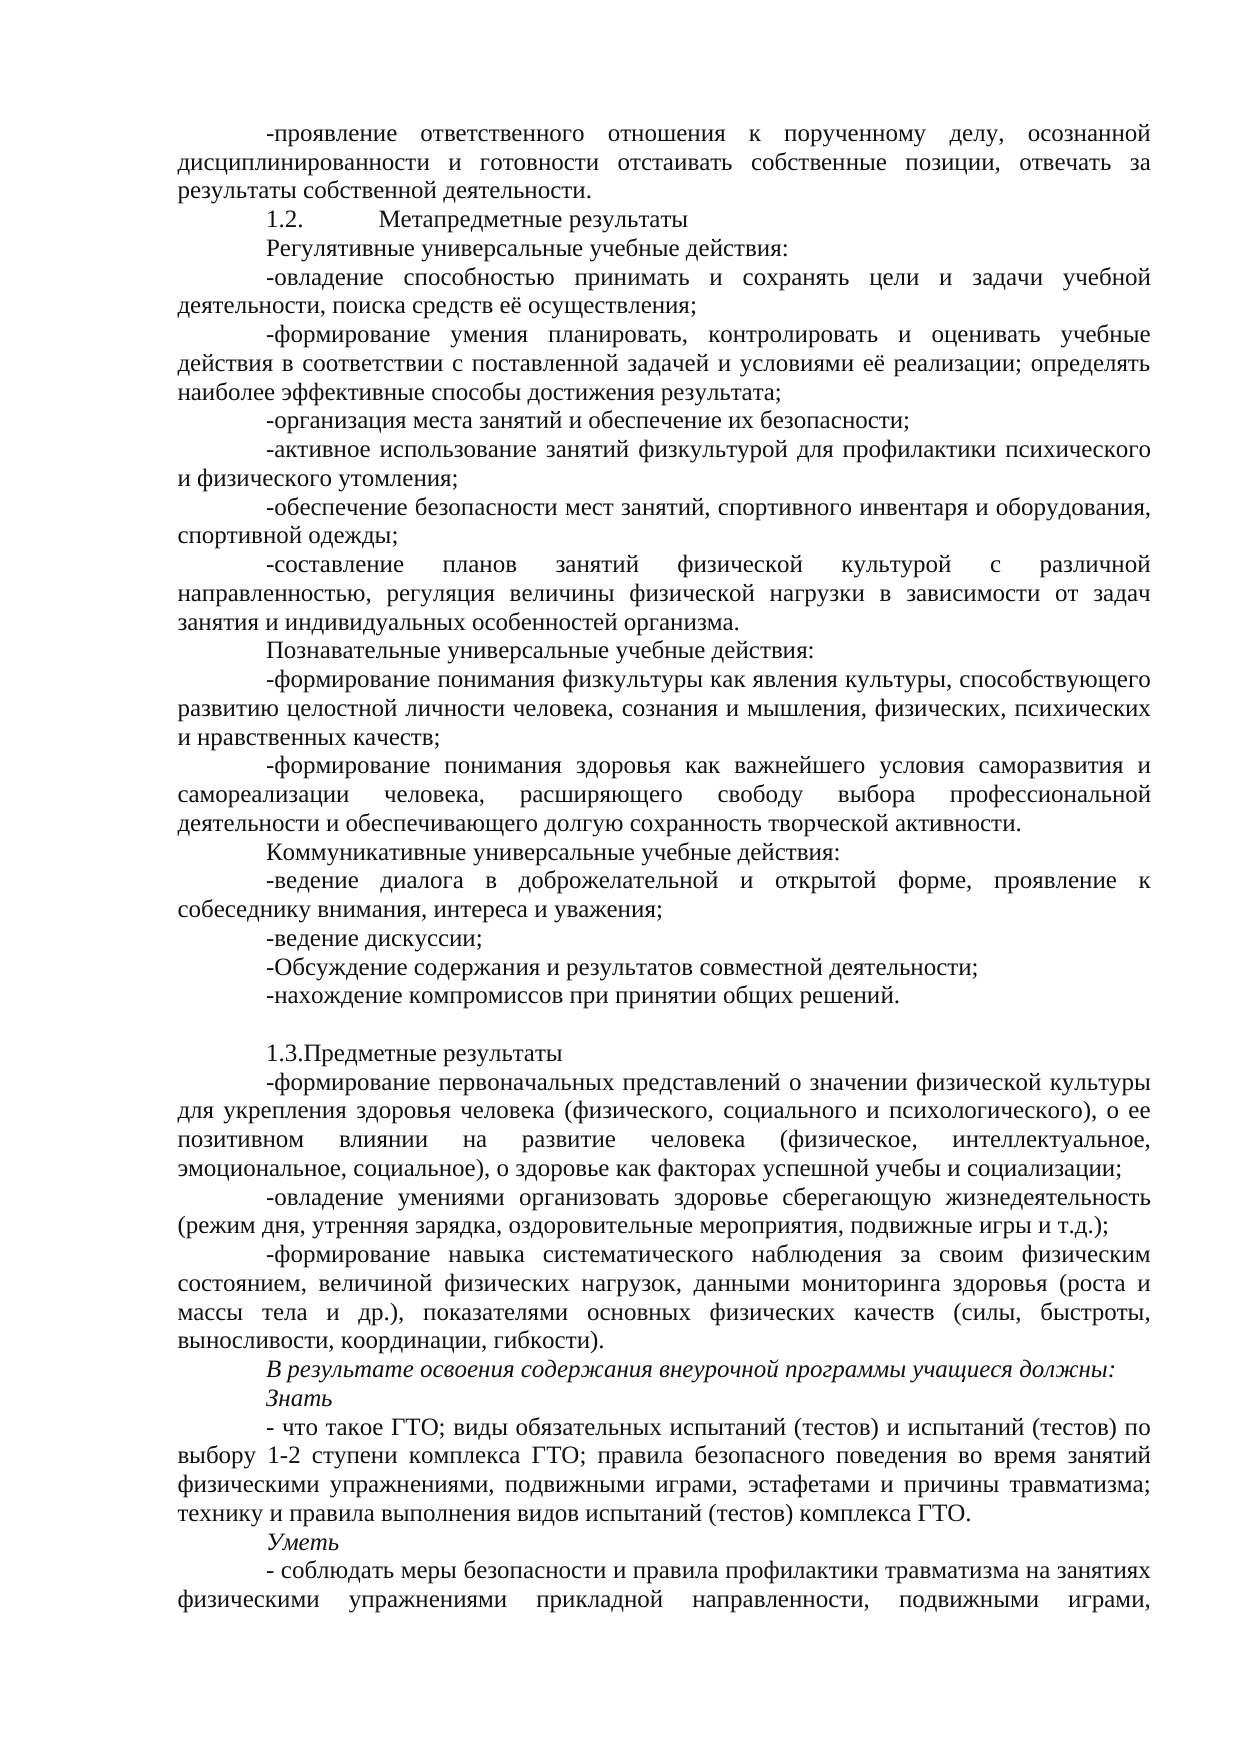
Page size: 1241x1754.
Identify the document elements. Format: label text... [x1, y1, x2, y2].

text - что такое ГТО; виды обязательных испытаний (тестов) и испытаний (тестов) по выбору 1-2 ступени комплекса ГТО; правила безопасного поведения во время занятий физическими упражнениями, подвижными играми, эстафетами и причины травматизма; технику и правила выполнения видов испытаний (тестов) комплекса ГТО. [177, 1412, 1152, 1527]
text -организация места занятий и обеспечение их безопасности; [177, 406, 1152, 434]
text Уметь [177, 1527, 1152, 1556]
text Познавательные универсальные учебные действия: [177, 636, 1152, 664]
text 1.2. Метапредметные результаты [177, 204, 1152, 233]
text -Обсуждение содержания и результатов совместной деятельности; [177, 952, 1152, 981]
text -нахождение компромиссов при принятии общих решений. [177, 981, 1152, 1009]
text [177, 1556, 1152, 1613]
text -проявление ответственного отношения к порученному делу, осознанной дисциплинированности и готовности отстаивать собственные позиции, отвечать за результаты собственной деятельности. [177, 118, 1152, 204]
text -формирование навыка систематического наблюдения за своим физическим состоянием, величиной физических нагрузок, данными мониторинга здоровья (роста и массы тела и др.), показателями основных физических качеств (силы, быстроты, выносливости, координации, гибкости). [177, 1239, 1152, 1354]
text -ведение диалога в доброжелательной и открытой форме, проявление к собеседнику внимания, интереса и уважения; [177, 866, 1152, 923]
text -формирование умения планировать, контролировать и оценивать учебные действия в соответствии с поставленной задачей и условиями её реализации; определять наиболее эффективные способы достижения результата; [177, 319, 1152, 406]
text -овладение способностью принимать и сохранять цели и задачи учебной деятельности, поиска средств её осуществления; [177, 262, 1152, 319]
text Знать [177, 1383, 1152, 1412]
text -ведение дискуссии; [177, 923, 1152, 952]
text -формирование понимания здоровья как важнейшего условия саморазвития и самореализации человека, расширяющего свободу выбора профессиональной деятельности и обеспечивающего долгую сохранность творческой активности. [177, 751, 1152, 837]
text -формирование первоначальных представлений о значении физической культуры для укрепления здоровья человека (физического, социального и психологического), о ее позитивном влиянии на развитие человека (физическое, интеллектуальное, эмоциональное, социальное), о здоровье как факторах успешной учебы и социализации; [177, 1067, 1152, 1182]
text В результате освоения содержания внеурочной программы учащиеся должны: [177, 1354, 1152, 1383]
text Регулятивные универсальные учебные действия: [177, 233, 1152, 262]
text Коммуникативные универсальные учебные действия: [177, 837, 1152, 866]
text -активное использование занятий физкультурой для профилактики психического и физического утомления; [177, 434, 1152, 492]
text -овладение умениями организовать здоровье сберегающую жизнедеятельность (режим дня, утренняя зарядка, оздоровительные мероприятия, подвижные игры и т.д.); [177, 1182, 1152, 1239]
text 1.3.Предметные результаты [177, 1038, 1152, 1067]
text -обеспечение безопасности мест занятий, спортивного инвентаря и оборудования, спортивной одежды; [177, 492, 1152, 549]
text -формирование понимания физкультуры как явления культуры, способствующего развитию целостной личности человека, сознания и мышления, физических, психических и нравственных качеств; [177, 664, 1152, 751]
text -составление планов занятий физической культурой с различной направленностью, регуляция величины физической нагрузки в зависимости от задач занятия и индивидуальных особенностей организма. [177, 549, 1152, 636]
